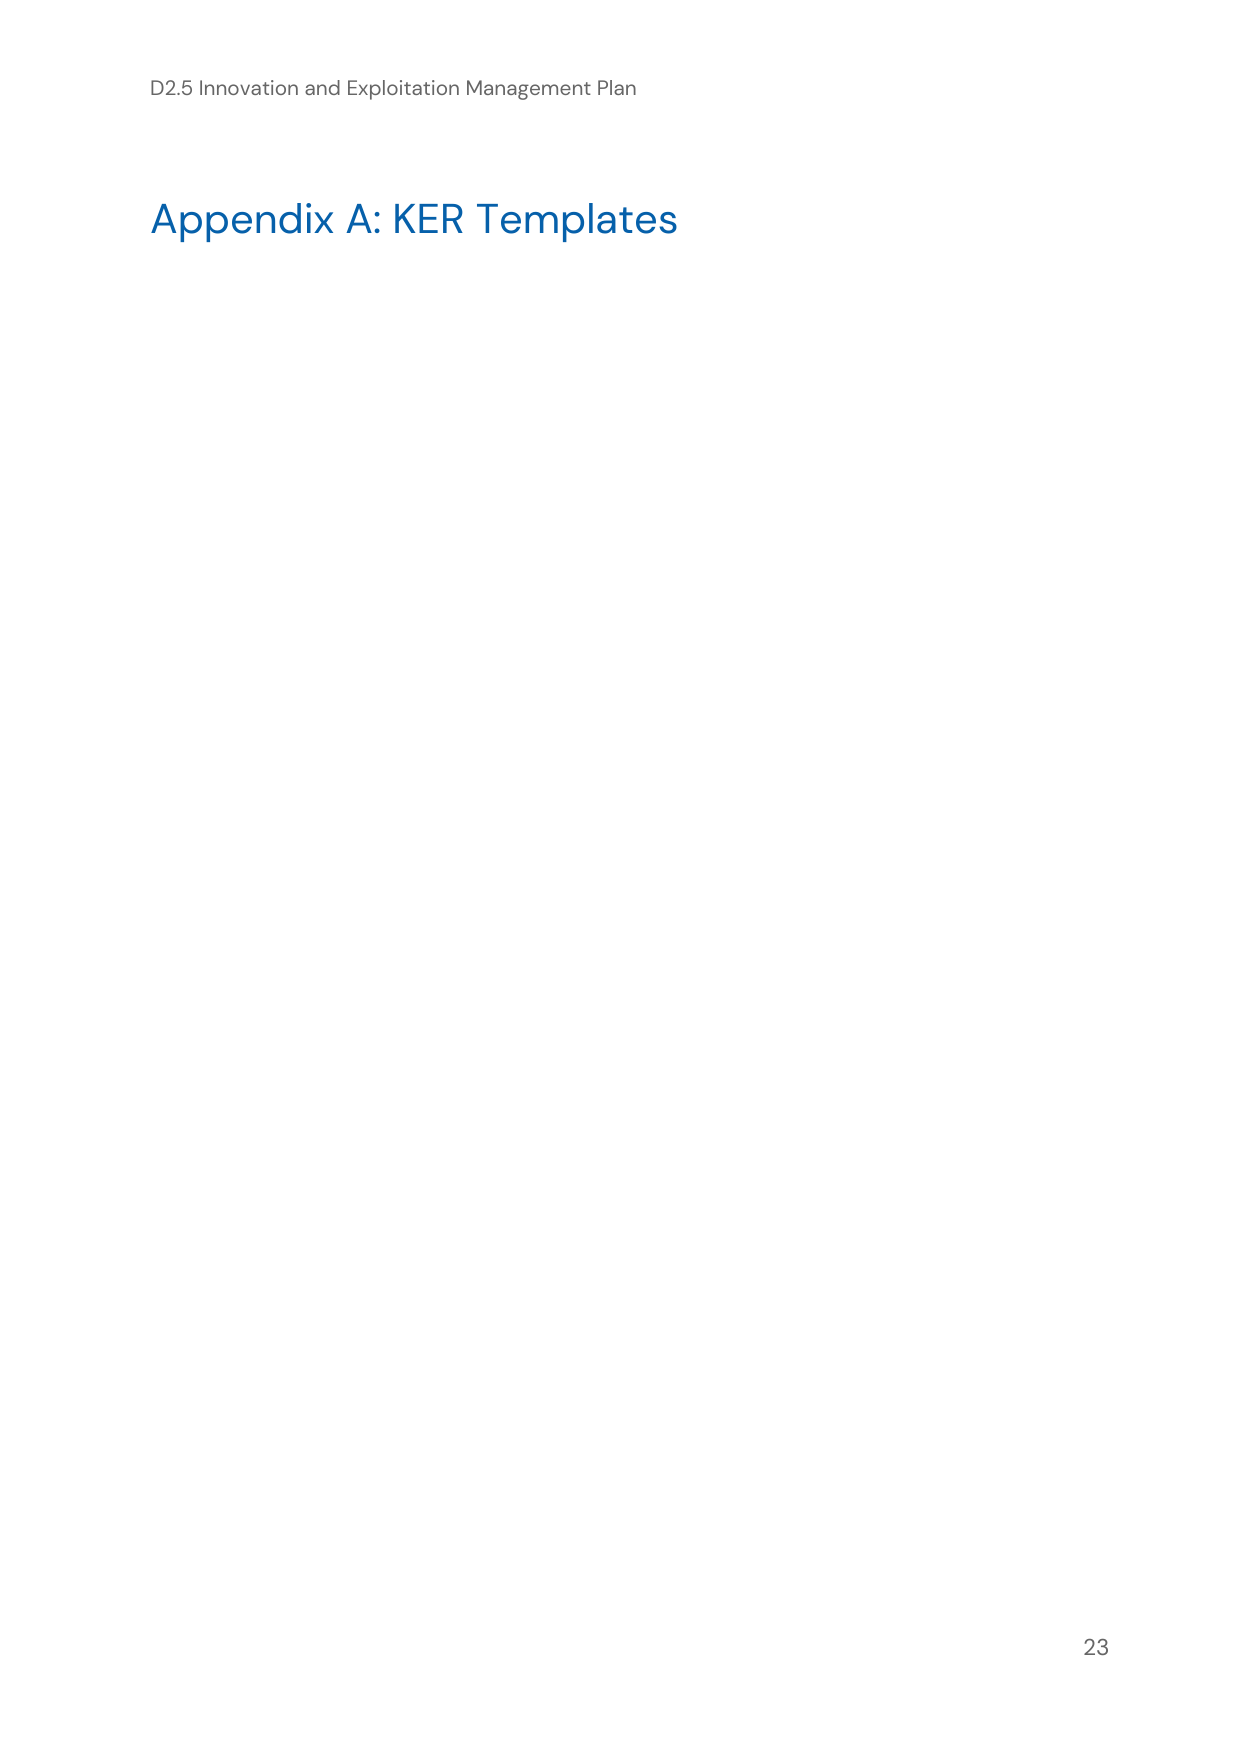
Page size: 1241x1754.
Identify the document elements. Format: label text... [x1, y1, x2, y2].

subtitle Appendix A: KER Templates [150, 192, 1109, 246]
